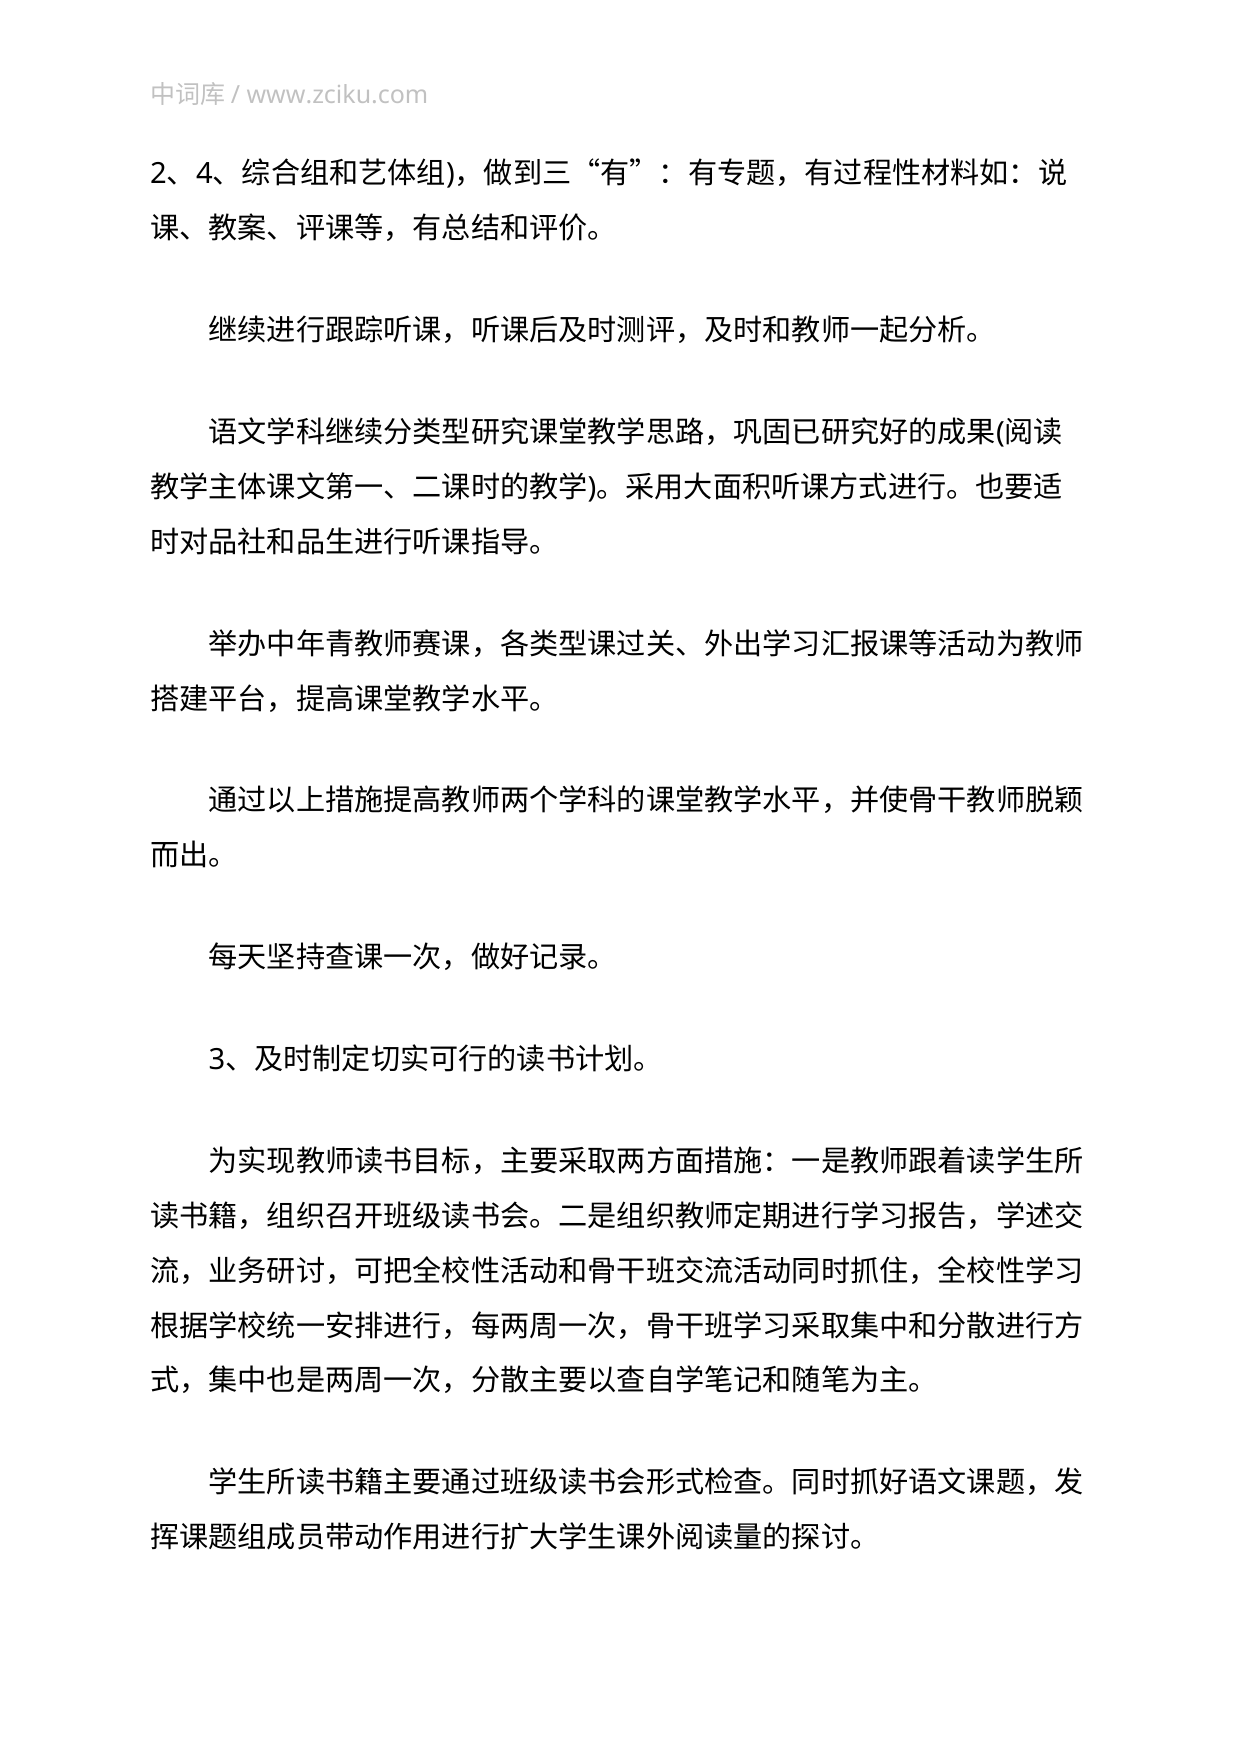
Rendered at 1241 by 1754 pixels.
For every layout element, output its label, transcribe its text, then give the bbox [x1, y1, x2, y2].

text 学生所读书籍主要通过班级读书会形式检查。同时抓好语文课题，发挥课题组成员带动作用进行扩大学生课外阅读量的探讨。 [150, 1459, 1090, 1556]
text 3、及时制定切实可行的读书计划。 [150, 1035, 1090, 1078]
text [150, 150, 1090, 247]
text 每天坚持查课一次，做好记录。 [150, 934, 1090, 976]
text 举办中年青教师赛课，各类型课过关、外出学习汇报课等活动为教师搭建平台，提高课堂教学水平。 [150, 620, 1090, 717]
text 语文学科继续分类型研究课堂教学思路，巩固已研究好的成果(阅读教学主体课文第一、二课时的教学)。采用大面积听课方式进行。也要适时对品社和品生进行听课指导。 [150, 408, 1090, 561]
text 继续进行跟踪听课，听课后及时测评，及时和教师一起分析。 [150, 307, 1090, 349]
text 为实现教师读书目标，主要采取两方面措施：一是教师跟着读学生所读书籍，组织召开班级读书会。二是组织教师定期进行学习报告，学述交流，业务研讨，可把全校性活动和骨干班交流活动同时抓住，全校性学习根据学校统一安排进行，每两周一次，骨干班学习采取集中和分散进行方式，集中也是两周一次，分散主要以查自学笔记和随笔为主。 [150, 1137, 1090, 1399]
text 通过以上措施提高教师两个学科的课堂教学水平，并使骨干教师脱颖而出。 [150, 777, 1090, 874]
